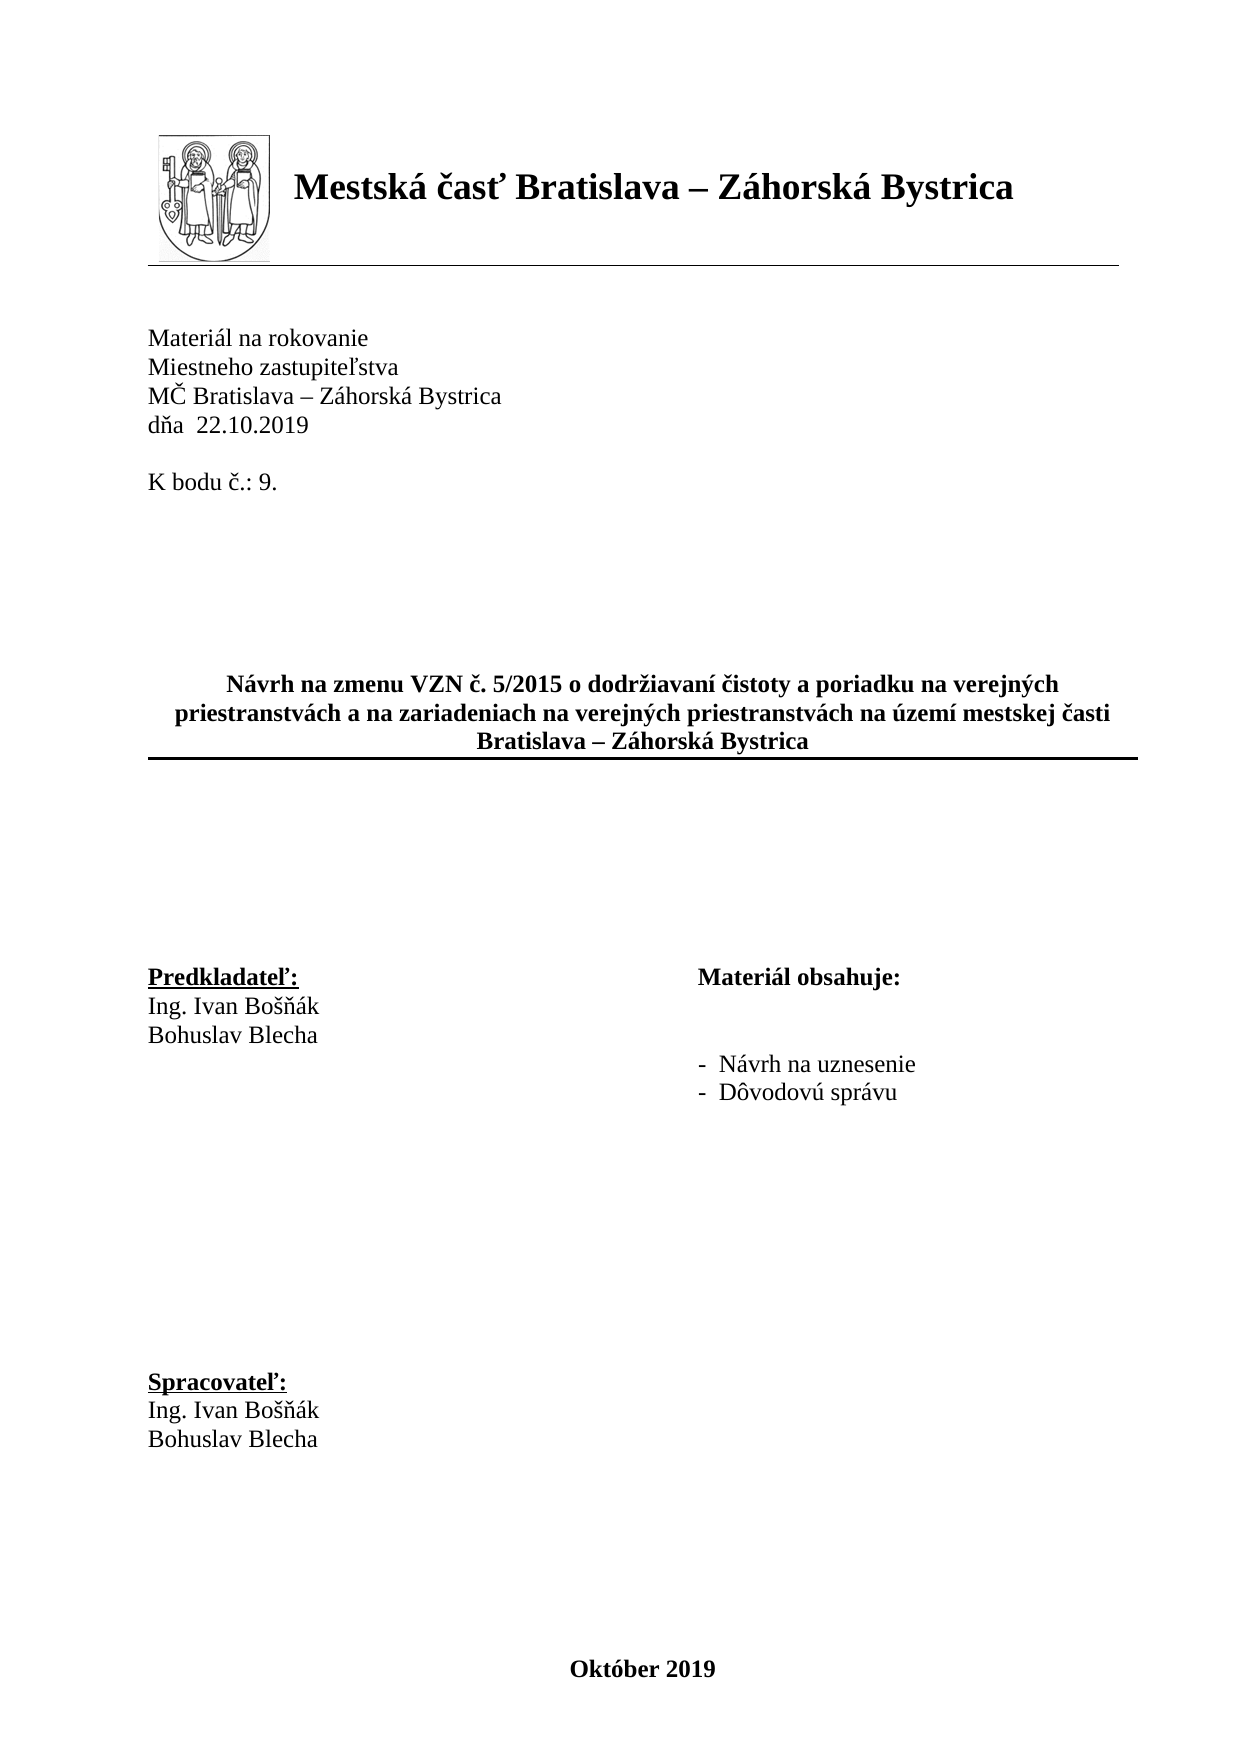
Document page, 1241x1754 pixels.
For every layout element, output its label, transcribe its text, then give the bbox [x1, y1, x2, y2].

text Materiál na rokovanie [148, 323, 1138, 352]
text Október 2019 [148, 1654, 1138, 1683]
text Návrh na zmenu VZN č. 5/2015 o dodržiavaní čistoty a poriadku na verejných priestranstvách a na zariadeniach na verejných priestranstvách na území mestskej časti Bratislava – Záhorská Bystrica [148, 669, 1138, 757]
text Ing. Ivan Bošňák [148, 991, 1138, 1020]
text MČ Bratislava – Záhorská Bystrica [148, 381, 1138, 410]
text Bohuslav Blecha [148, 1020, 1138, 1049]
table_header [148, 136, 282, 265]
text K bodu č.: 9. [148, 467, 1138, 496]
text Miestneho zastupiteľstva [148, 352, 1138, 381]
text - Návrh na uznesenie [148, 1049, 1138, 1077]
text Predkladateľ: Materiál obsahuje: [148, 962, 1138, 991]
text dňa 22.10.2019 [148, 410, 1138, 438]
picture [158, 135, 271, 262]
text Ing. Ivan Bošňák [148, 1395, 1138, 1424]
text - Dôvodovú správu [148, 1077, 1138, 1106]
text Spracovateľ: [148, 1367, 1138, 1395]
table_header Mestská časť Bratislava – Záhorská Bystrica [283, 136, 1119, 265]
text Bohuslav Blecha [148, 1424, 1138, 1453]
